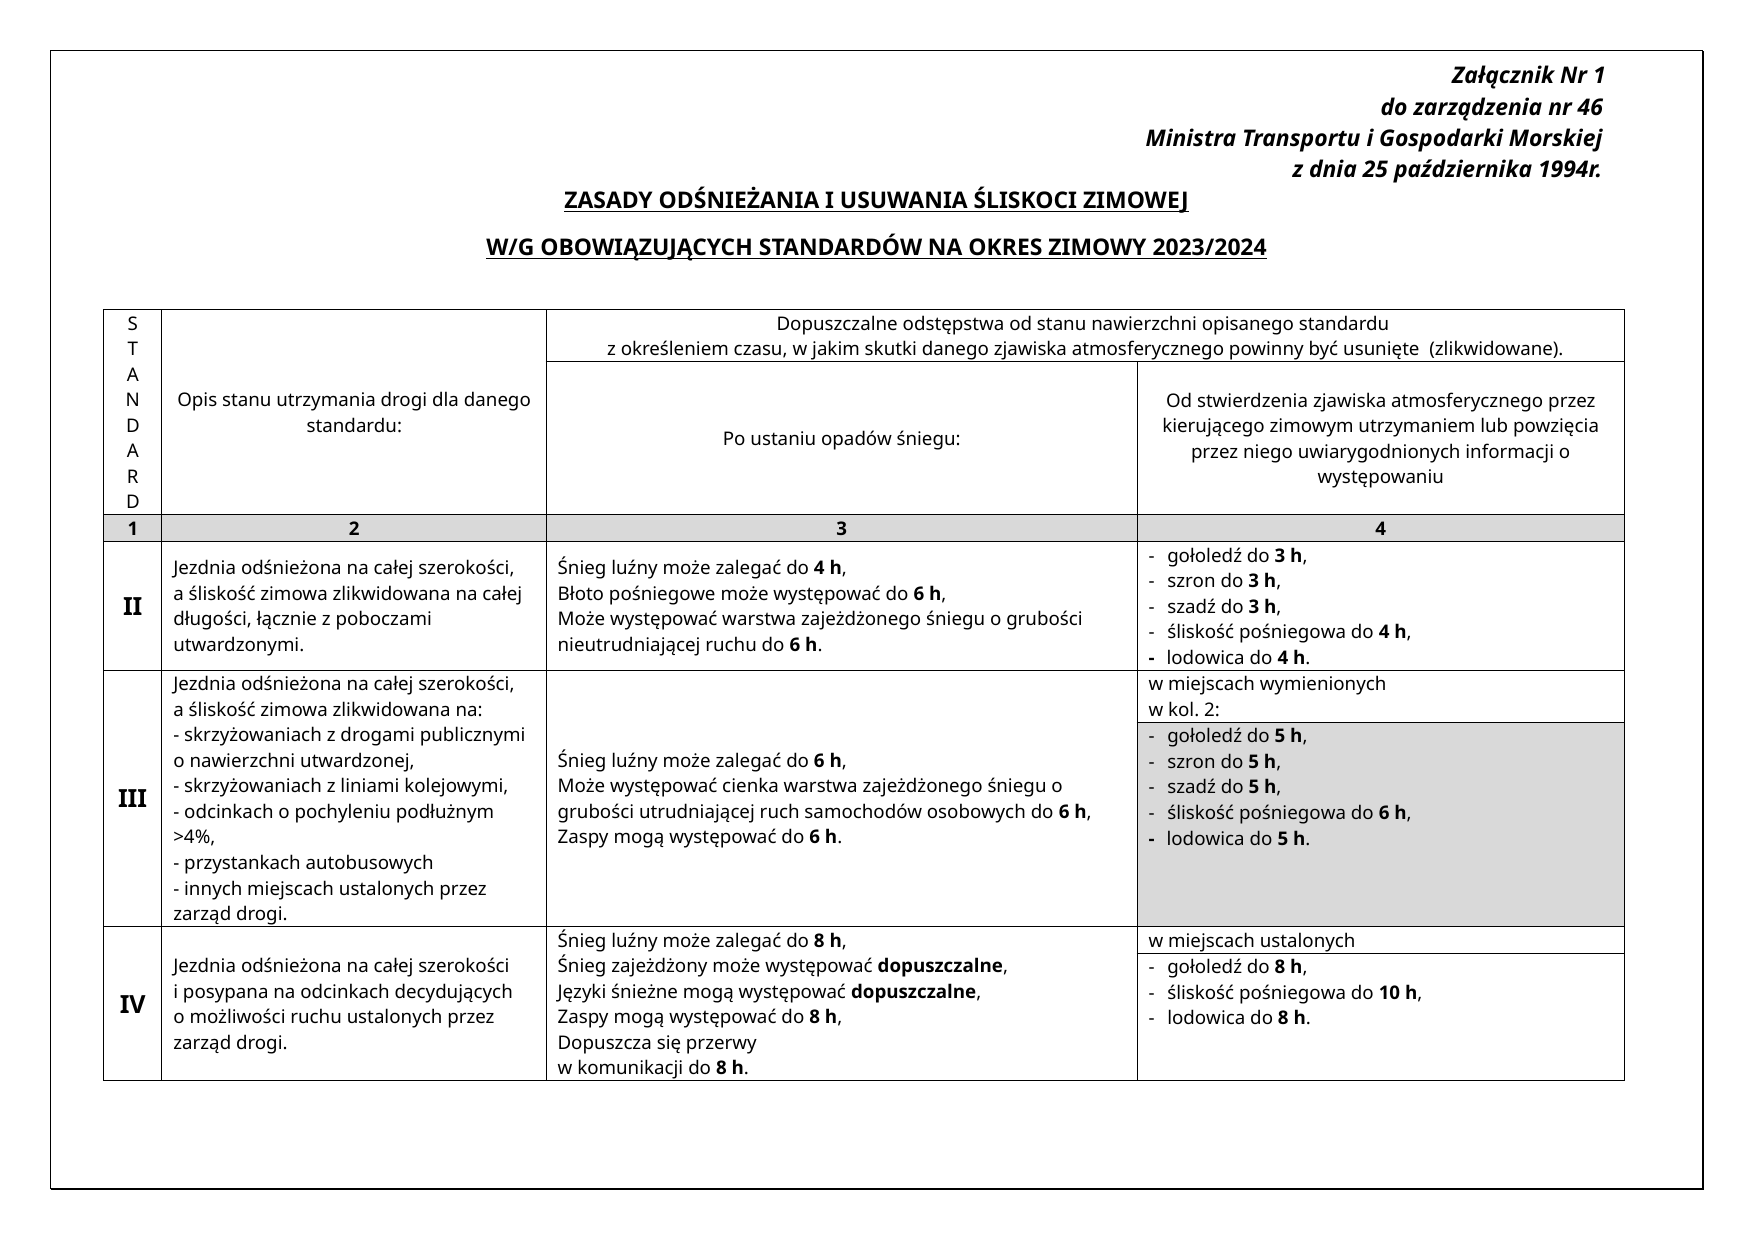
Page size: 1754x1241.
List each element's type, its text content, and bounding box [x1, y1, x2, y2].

table_cell gołoledź do 3 h, szron do 3 h, szadź do 3 h, śliskość pośniegowa do 4 h, lodowica do 4 h. [1138, 542, 1624, 669]
table_cell 2 [162, 515, 546, 541]
table_header Dopuszczalne odstępstwa od stanu nawierzchni opisanego standardu z określeniem czasu, w jakim skutki danego zjawiska atmosferycznego powinny być usunięte (zlikwidowane). [547, 310, 1624, 361]
table_cell Jezdnia odśnieżona na całej szerokości i posypana na odcinkach decydujących o możliwości ruchu ustalonych przez zarząd drogi. [162, 927, 546, 1080]
text z dnia 25 października 1994r. [148, 153, 1605, 184]
text Ministra Transportu i Gospodarki Morskiej [148, 122, 1605, 153]
table_cell 1 [104, 515, 161, 541]
table_cell Po ustaniu opadów śniegu: [547, 362, 1137, 514]
table_cell gołoledź do 5 h, szron do 5 h, szadź do 5 h, śliskość pośniegowa do 6 h, lodowica do 5 h. [1138, 723, 1624, 926]
table_cell Śnieg luźny może zalegać do 4 h, Błoto pośniegowe może występować do 6 h, Może występować warstwa zajeżdżonego śniegu o grubości nieutrudniającej ruchu do 6 h. [547, 542, 1137, 669]
table_cell Śnieg luźny może zalegać do 8 h, Śnieg zajeżdżony może występować dopuszczalne, Języki śnieżne mogą występować dopuszczalne, Zaspy mogą występować do 8 h, Dopuszcza się przerwy w komunikacji do 8 h. [547, 927, 1137, 1080]
text ZASADY ODŚNIEŻANIA I USUWANIA ŚLISKOCI ZIMOWEJ [148, 184, 1605, 215]
table_header Opis stanu utrzymania drogi dla danego standardu: [162, 310, 546, 514]
table_cell Jezdnia odśnieżona na całej szerokości, a śliskość zimowa zlikwidowana na całej długości, łącznie z poboczami utwardzonymi. [162, 542, 546, 669]
table_header S T A N D A R D [104, 310, 161, 514]
text W/G OBOWIĄZUJĄCYCH STANDARDÓW NA OKRES ZIMOWY 2023/2024 [148, 231, 1605, 262]
table_cell 4 [1138, 515, 1624, 541]
table_cell w miejscach ustalonych [1138, 927, 1624, 952]
table_cell 3 [547, 515, 1137, 541]
table_cell Śnieg luźny może zalegać do 6 h, Może występować cienka warstwa zajeżdżonego śniegu o grubości utrudniającej ruch samochodów osobowych do 6 h, Zaspy mogą występować do 6 h. [547, 671, 1137, 926]
table_cell gołoledź do 8 h, śliskość pośniegowa do 10 h, lodowica do 8 h. [1138, 954, 1624, 1080]
text do zarządzenia nr 46 [738, 90, 1605, 122]
table_cell IV [104, 927, 161, 1080]
table_cell Jezdnia odśnieżona na całej szerokości, a śliskość zimowa zlikwidowana na: - skrzyżowaniach z drogami publicznymi o nawierzchni utwardzonej, - skrzyżowaniach z liniami kolejowymi, - odcinkach o pochyleniu podłużnym >4%, - przystankach autobusowych - innych miejscach ustalonych przez zarząd drogi. [162, 671, 546, 926]
table_cell III [104, 671, 161, 926]
text Załącznik Nr 1 [738, 59, 1605, 90]
table_cell w miejscach wymienionych w kol. 2: [1138, 671, 1624, 722]
table_cell II [104, 542, 161, 669]
table_cell Od stwierdzenia zjawiska atmosferycznego przez kierującego zimowym utrzymaniem lub powzięcia przez niego uwiarygodnionych informacji o występowaniu [1138, 362, 1624, 514]
